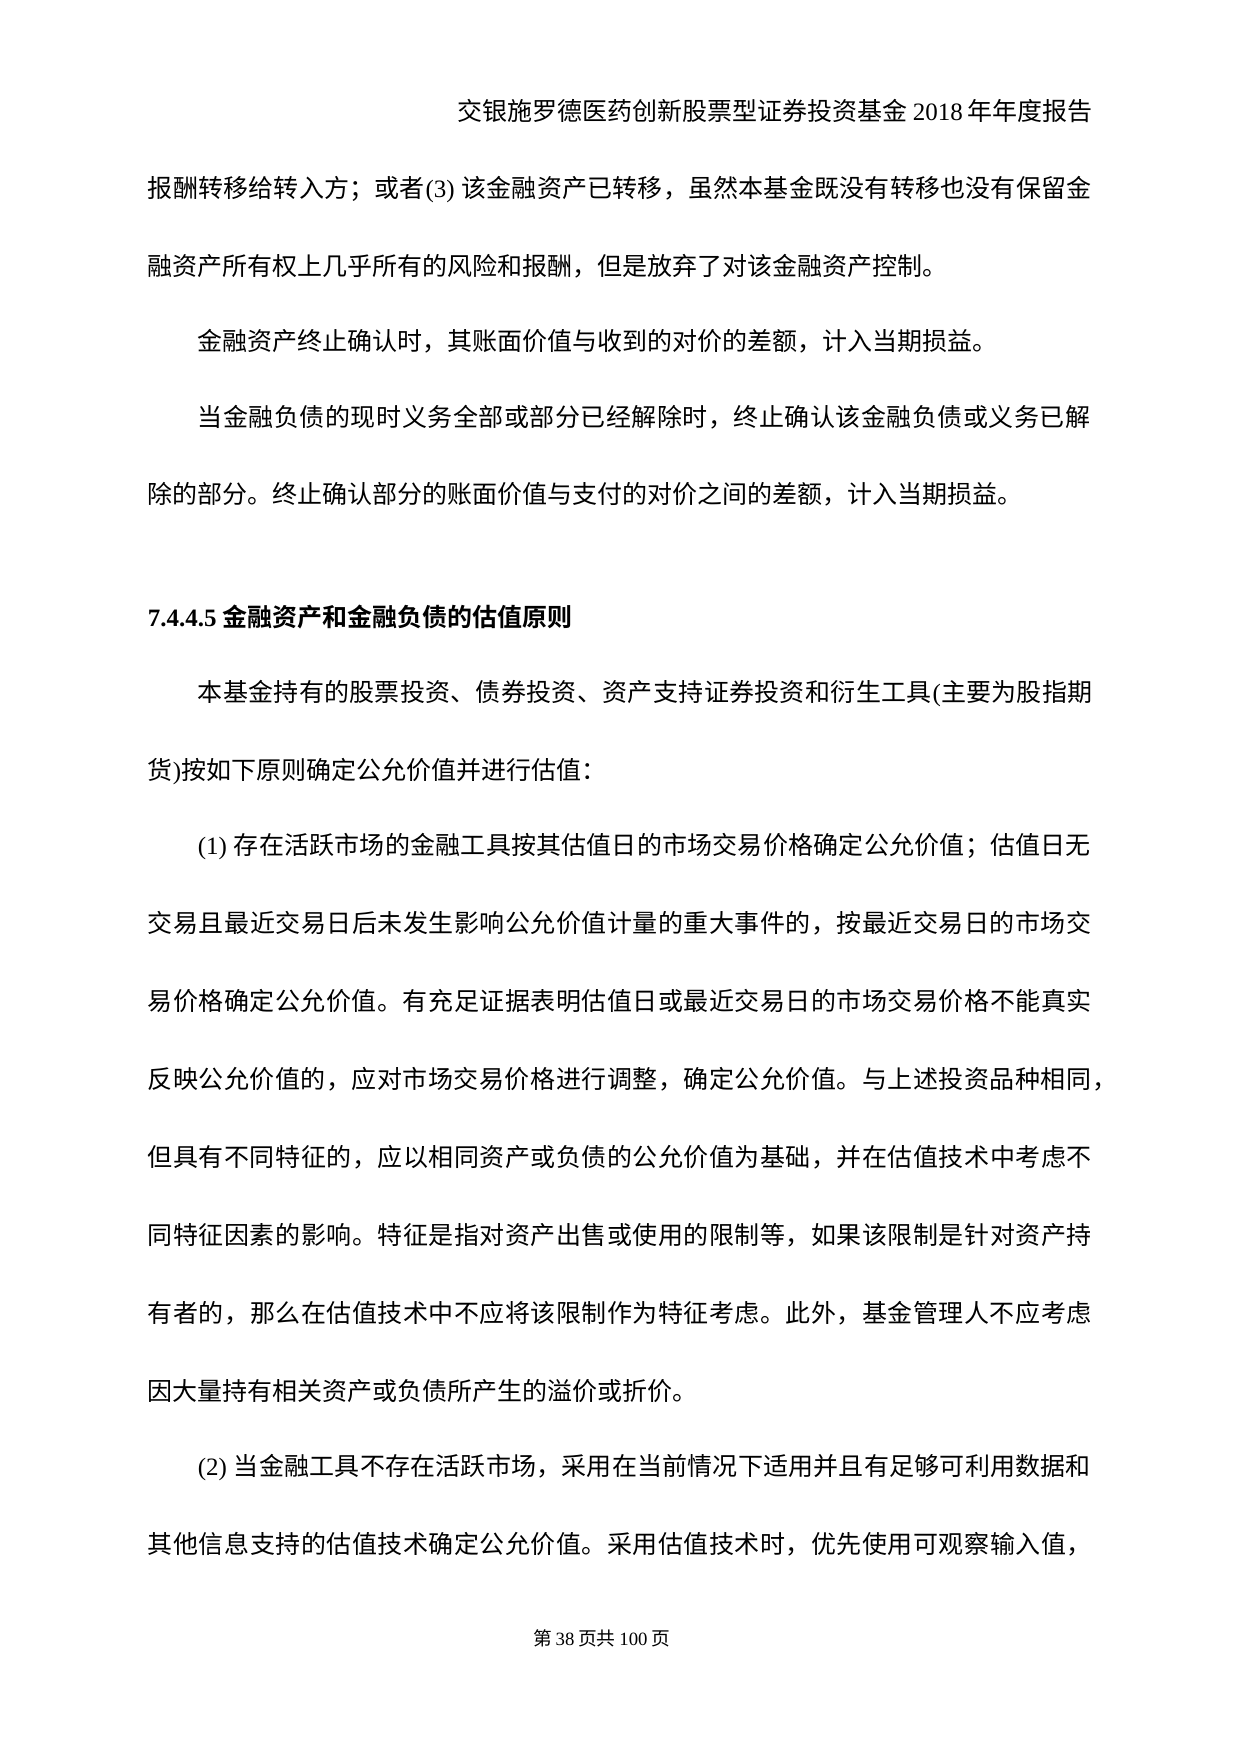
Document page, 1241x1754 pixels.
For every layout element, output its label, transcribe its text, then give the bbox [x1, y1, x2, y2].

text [148, 1432, 1092, 1575]
text 本基金持有的股票投资、债券投资、资产支持证券投资和衍生工具(主要为股指期货)按如下原则确定公允价值并进行估值： [148, 658, 1092, 801]
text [148, 154, 1092, 297]
text (1) 存在活跃市场的金融工具按其估值日的市场交易价格确定公允价值；估值日无交易且最近交易日后未发生影响公允价值计量的重大事件的，按最近交易日的市场交易价格确定公允价值。有充足证据表明估值日或最近交易日的市场交易价格不能真实反映公允价值的，应对市场交易价格进行调整，确定公允价值。与上述投资品种相同，但具有不同特征的，应以相同资产或负债的公允价值为基础，并在估值技术中考虑不同特征因素的影响。特征是指对资产出售或使用的限制等，如果该限制是针对资产持有者的，那么在估值技术中不应将该限制作为特征考虑。此外，基金管理人不应考虑因大量持有相关资产或负债所产生的溢价或折价。 [148, 811, 1092, 1422]
subtitle 7.4.4.5 金融资产和金融负债的估值原则 [148, 583, 1092, 648]
text 当金融负债的现时义务全部或部分已经解除时，终止确认该金融负债或义务已解除的部分。终止确认部分的账面价值与支付的对价之间的差额，计入当期损益。 [148, 383, 1092, 526]
text 金融资产终止确认时，其账面价值与收到的对价的差额，计入当期损益。 [148, 307, 1092, 372]
